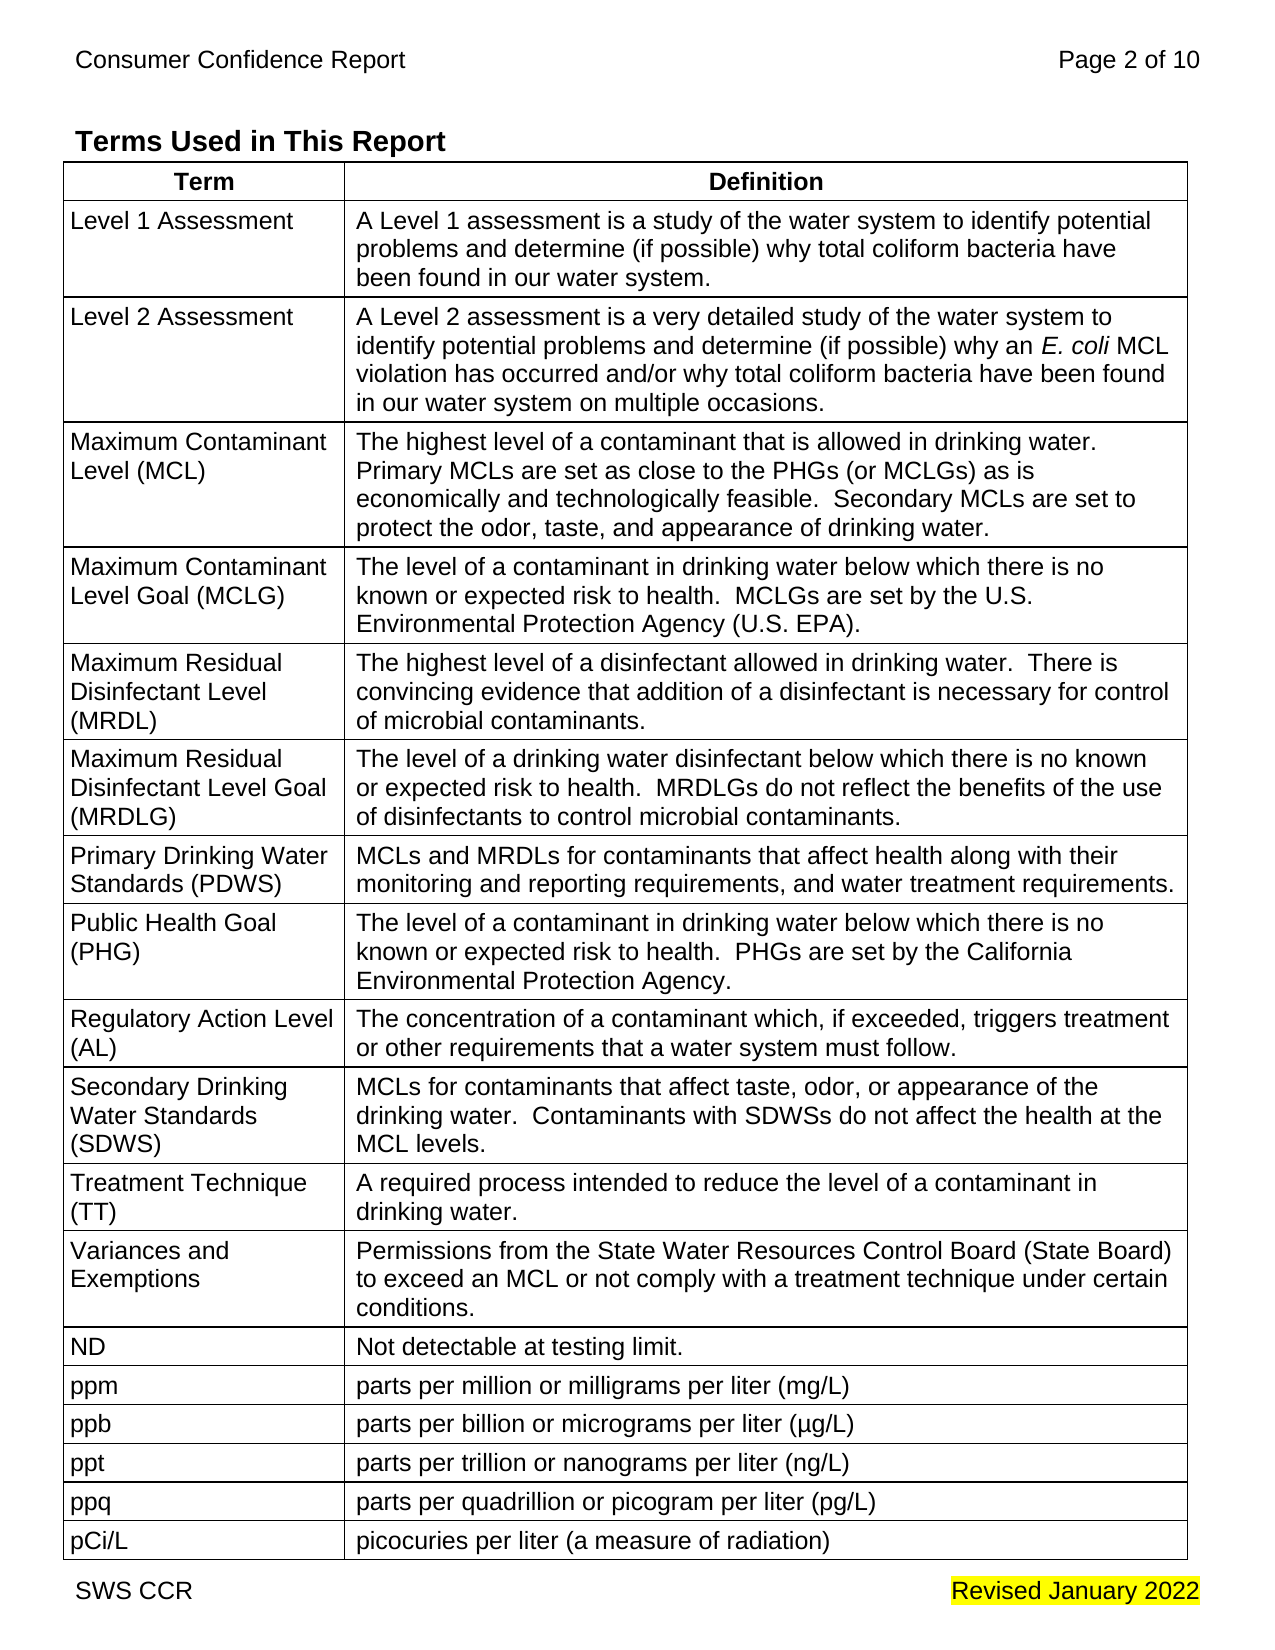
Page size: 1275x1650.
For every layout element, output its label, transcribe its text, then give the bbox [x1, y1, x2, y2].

table_cell parts per trillion or nanograms per liter (ng/L) [345, 1444, 1187, 1481]
table_cell The concentration of a contaminant which, if exceeded, triggers treatment or other requirements that a water system must follow. [345, 1000, 1187, 1066]
table_cell Regulatory Action Level (AL) [64, 1000, 344, 1066]
table_cell Secondary Drinking Water Standards (SDWS) [64, 1068, 344, 1163]
table_cell ppb [64, 1405, 344, 1443]
table_cell Maximum Contaminant Level (MCL) [64, 423, 344, 546]
table_cell parts per billion or micrograms per liter (µg/L) [345, 1405, 1187, 1443]
table_cell Permissions from the State Water Resources Control Board (State Board) to exceed an MCL or not comply with a treatment technique under certain conditions. [345, 1231, 1187, 1326]
table_cell MCLs for contaminants that affect taste, odor, or appearance of the drinking water. Contaminants with SDWSs do not affect the health at the MCL levels. [345, 1068, 1187, 1163]
table_cell pCi/L [64, 1521, 344, 1559]
table_cell Maximum Residual Disinfectant Level Goal (MRDLG) [64, 740, 344, 835]
table_cell Public Health Goal (PHG) [64, 904, 344, 999]
table_cell The highest level of a contaminant that is allowed in drinking water. Primary MCLs are set as close to the PHGs (or MCLGs) as is economically and technologically feasible. Secondary MCLs are set to protect the odor, taste, and appearance of drinking water. [345, 423, 1187, 546]
table_cell The level of a contaminant in drinking water below which there is no known or expected risk to health. PHGs are set by the California Environmental Protection Agency. [345, 904, 1187, 999]
subtitle Terms Used in This Report [75, 124, 1200, 157]
table_cell Level 1 Assessment [64, 201, 344, 296]
table_cell The highest level of a disinfectant allowed in drinking water. There is convincing evidence that addition of a disinfectant is necessary for control of microbial contaminants. [345, 644, 1187, 739]
table_cell ppq [64, 1483, 344, 1520]
table_cell A required process intended to reduce the level of a contaminant in drinking water. [345, 1164, 1187, 1230]
table_header Definition [345, 163, 1187, 200]
table_cell picocuries per liter (a measure of radiation) [345, 1521, 1187, 1559]
table_cell Treatment Technique (TT) [64, 1164, 344, 1230]
table_cell ppt [64, 1444, 344, 1481]
table_cell Maximum Residual Disinfectant Level (MRDL) [64, 644, 344, 739]
table_cell Variances and Exemptions [64, 1231, 344, 1326]
table_cell Maximum Contaminant Level Goal (MCLG) [64, 548, 344, 643]
table_cell The level of a contaminant in drinking water below which there is no known or expected risk to health. MCLGs are set by the U.S. Environmental Protection Agency (U.S. EPA). [345, 548, 1187, 643]
table_cell ppm [64, 1366, 344, 1404]
table_cell A Level 2 assessment is a very detailed study of the water system to identify potential problems and determine (if possible) why an E. coli MCL violation has occurred and/or why total coliform bacteria have been found in our water system on multiple occasions. [345, 298, 1187, 421]
table_cell parts per quadrillion or picogram per liter (pg/L) [345, 1483, 1187, 1520]
table_cell Primary Drinking Water Standards (PDWS) [64, 836, 344, 903]
table_cell The level of a drinking water disinfectant below which there is no known or expected risk to health. MRDLGs do not reflect the benefits of the use of disinfectants to control microbial contaminants. [345, 740, 1187, 835]
table_cell Not detectable at testing limit. [345, 1328, 1187, 1365]
table_cell MCLs and MRDLs for contaminants that affect health along with their monitoring and reporting requirements, and water treatment requirements. [345, 836, 1187, 903]
table_cell ND [64, 1328, 344, 1365]
table_header Term [64, 163, 344, 200]
table_cell A Level 1 assessment is a study of the water system to identify potential problems and determine (if possible) why total coliform bacteria have been found in our water system. [345, 201, 1187, 296]
table_cell parts per million or milligrams per liter (mg/L) [345, 1366, 1187, 1404]
table_cell Level 2 Assessment [64, 298, 344, 421]
